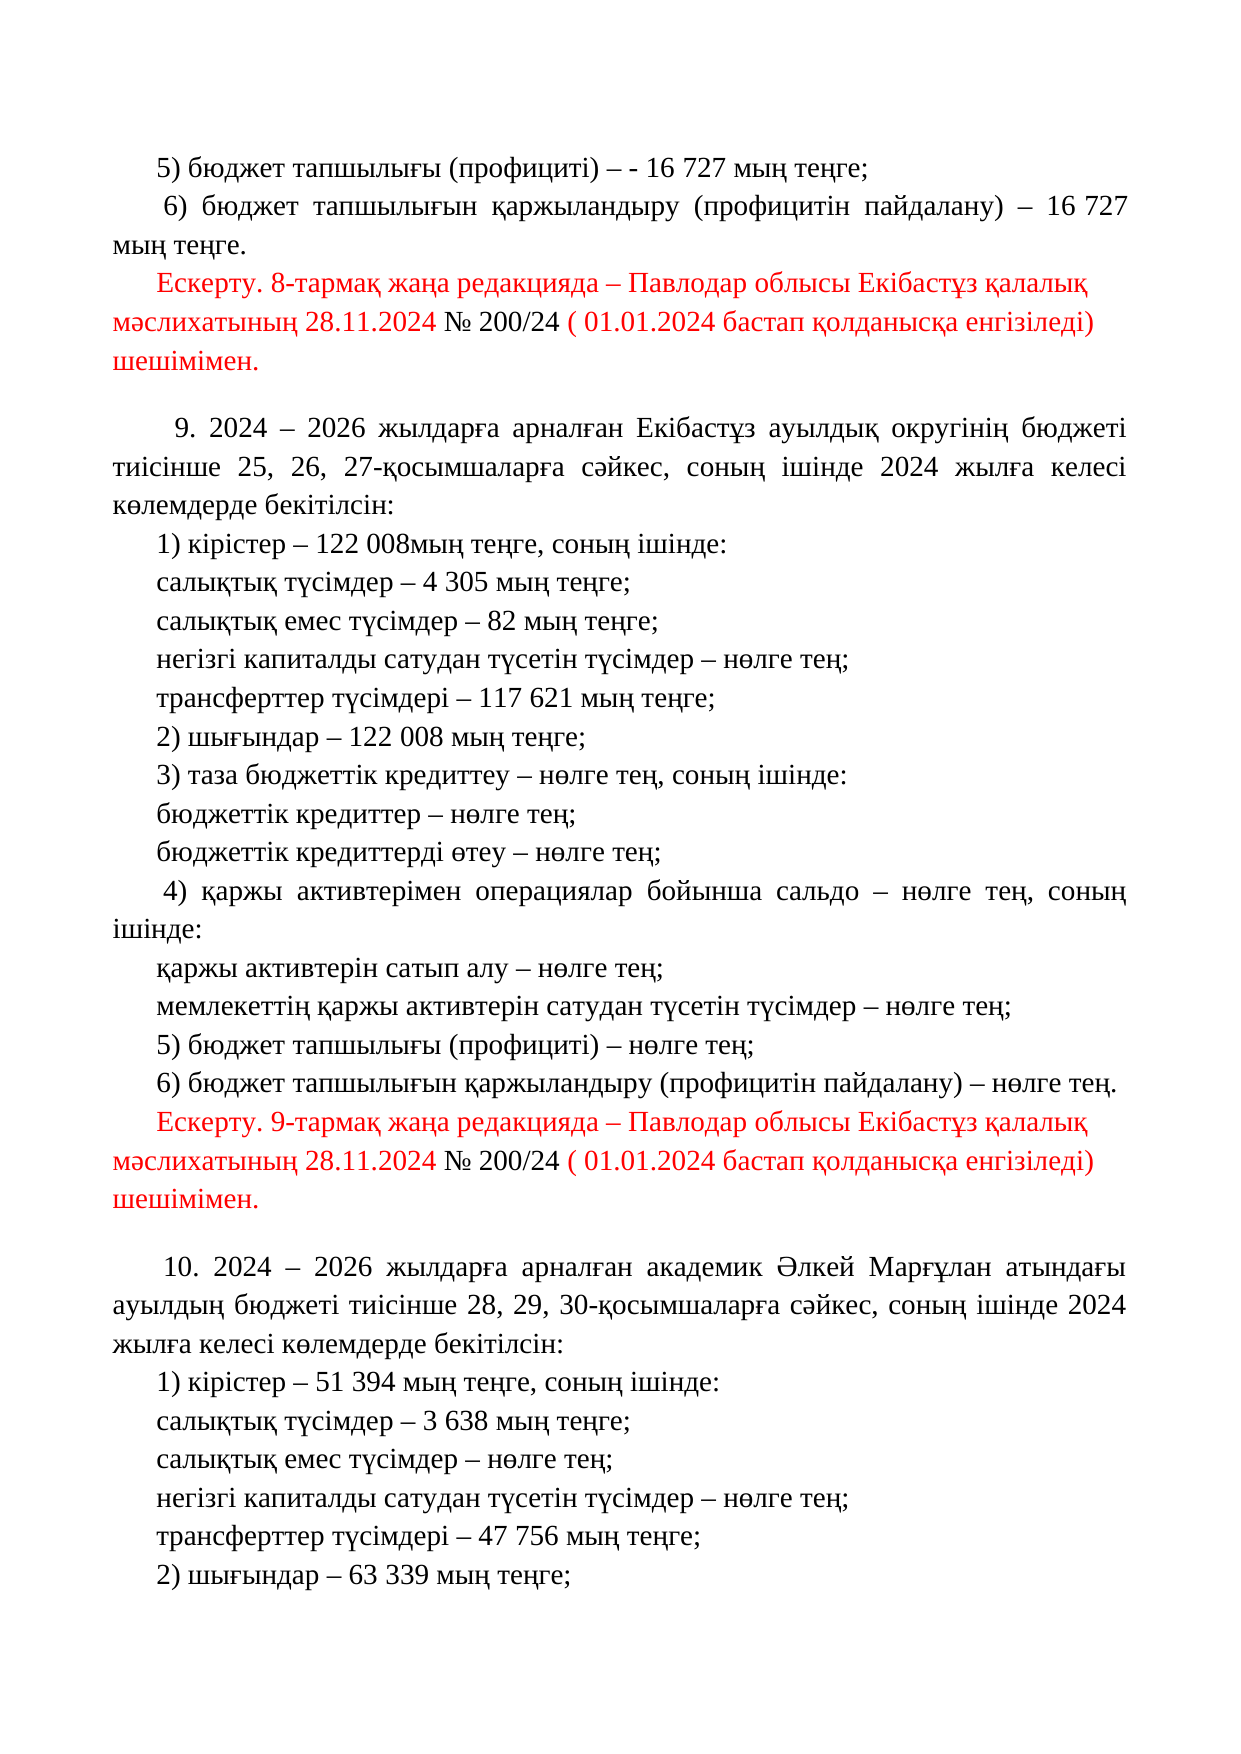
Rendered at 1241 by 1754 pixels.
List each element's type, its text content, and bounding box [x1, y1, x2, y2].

text салықтық түсімдер – 4 305 мың теңге; [112, 564, 1128, 598]
text 6) бюджет тапшылығын қаржыландыру (профицитін пайдалану) – 16 727 мың теңге. [112, 188, 1128, 261]
text 5) бюджет тапшылығы (профициті) – нөлге тең; [112, 1027, 1128, 1061]
text мемлекеттің қаржы активтерін сатудан түсетін түсімдер – нөлге тең; [112, 988, 1128, 1022]
text 5) бюджет тапшылығы (профициті) – - 16 727 мың теңге; [112, 150, 1128, 183]
text қаржы активтерін сатып алу – нөлге тең; [112, 950, 1128, 983]
text салықтық емес түсімдер – нөлге тең; [112, 1441, 1128, 1475]
text трансферттер түсімдері – 47 756 мың теңге; [112, 1518, 1128, 1552]
text негізгі капиталды сатудан түсетін түсімдер – нөлге тең; [112, 1480, 1128, 1513]
text 1) кірістер – 122 008мың теңге, соның ішінде: [112, 526, 1128, 559]
text салықтық емес түсімдер – 82 мың теңге; [112, 603, 1128, 637]
text 10. 2024 – 2026 жылдарға арналған академик Әлкей Марғұлан атындағы ауылдың бюджеті тиісінше 28, 29, 30-қосымшаларға сәйкес, соның ішінде 2024 жылға келесі көлемдерде бекітілсін: [112, 1249, 1128, 1359]
text 1) кірістер – 51 394 мың теңге, соның ішінде: [112, 1364, 1128, 1398]
text 9. 2024 – 2026 жылдарға арналған Екібастұз ауылдық округінің бюджеті тиісінше 25, 26, 27-қосымшаларға сәйкес, соның ішінде 2024 жылға келесі көлемдерде бекітілсін: [112, 410, 1128, 521]
text трансферттер түсімдері – 117 621 мың теңге; [112, 680, 1128, 714]
text Ескерту. 9-тармақ жаңа редакцияда – Павлодар облысы Екібастұз қалалық мәслихатының 28.11.2024 № 200/24 ( 01.01.2024 бастап қолданысқа енгізіледі) шешімімен. [112, 1104, 1128, 1245]
text салықтық түсімдер – 3 638 мың теңге; [112, 1403, 1128, 1436]
text бюджеттік кредиттер – нөлге тең; [112, 796, 1128, 829]
text негізгі капиталды сатудан түсетін түсімдер – нөлге тең; [112, 642, 1128, 675]
text 3) таза бюджеттік кредиттеу – нөлге тең, соның ішінде: [112, 757, 1128, 791]
text 4) қаржы активтерімен операциялар бойынша сальдо – нөлге тең, соның ішінде: [112, 873, 1128, 945]
text 2) шығындар – 63 339 мың теңге; [112, 1557, 1128, 1591]
text 2) шығындар – 122 008 мың теңге; [112, 719, 1128, 752]
text бюджеттік кредиттерді өтеу – нөлге тең; [112, 834, 1128, 868]
text 6) бюджет тапшылығын қаржыландыру (профицитін пайдалану) – нөлге тең. [112, 1066, 1128, 1099]
text Ескерту. 8-тармақ жаңа редакцияда – Павлодар облысы Екібастұз қалалық мәслихатының 28.11.2024 № 200/24 ( 01.01.2024 бастап қолданысқа енгізіледі) шешімімен. [112, 266, 1128, 406]
